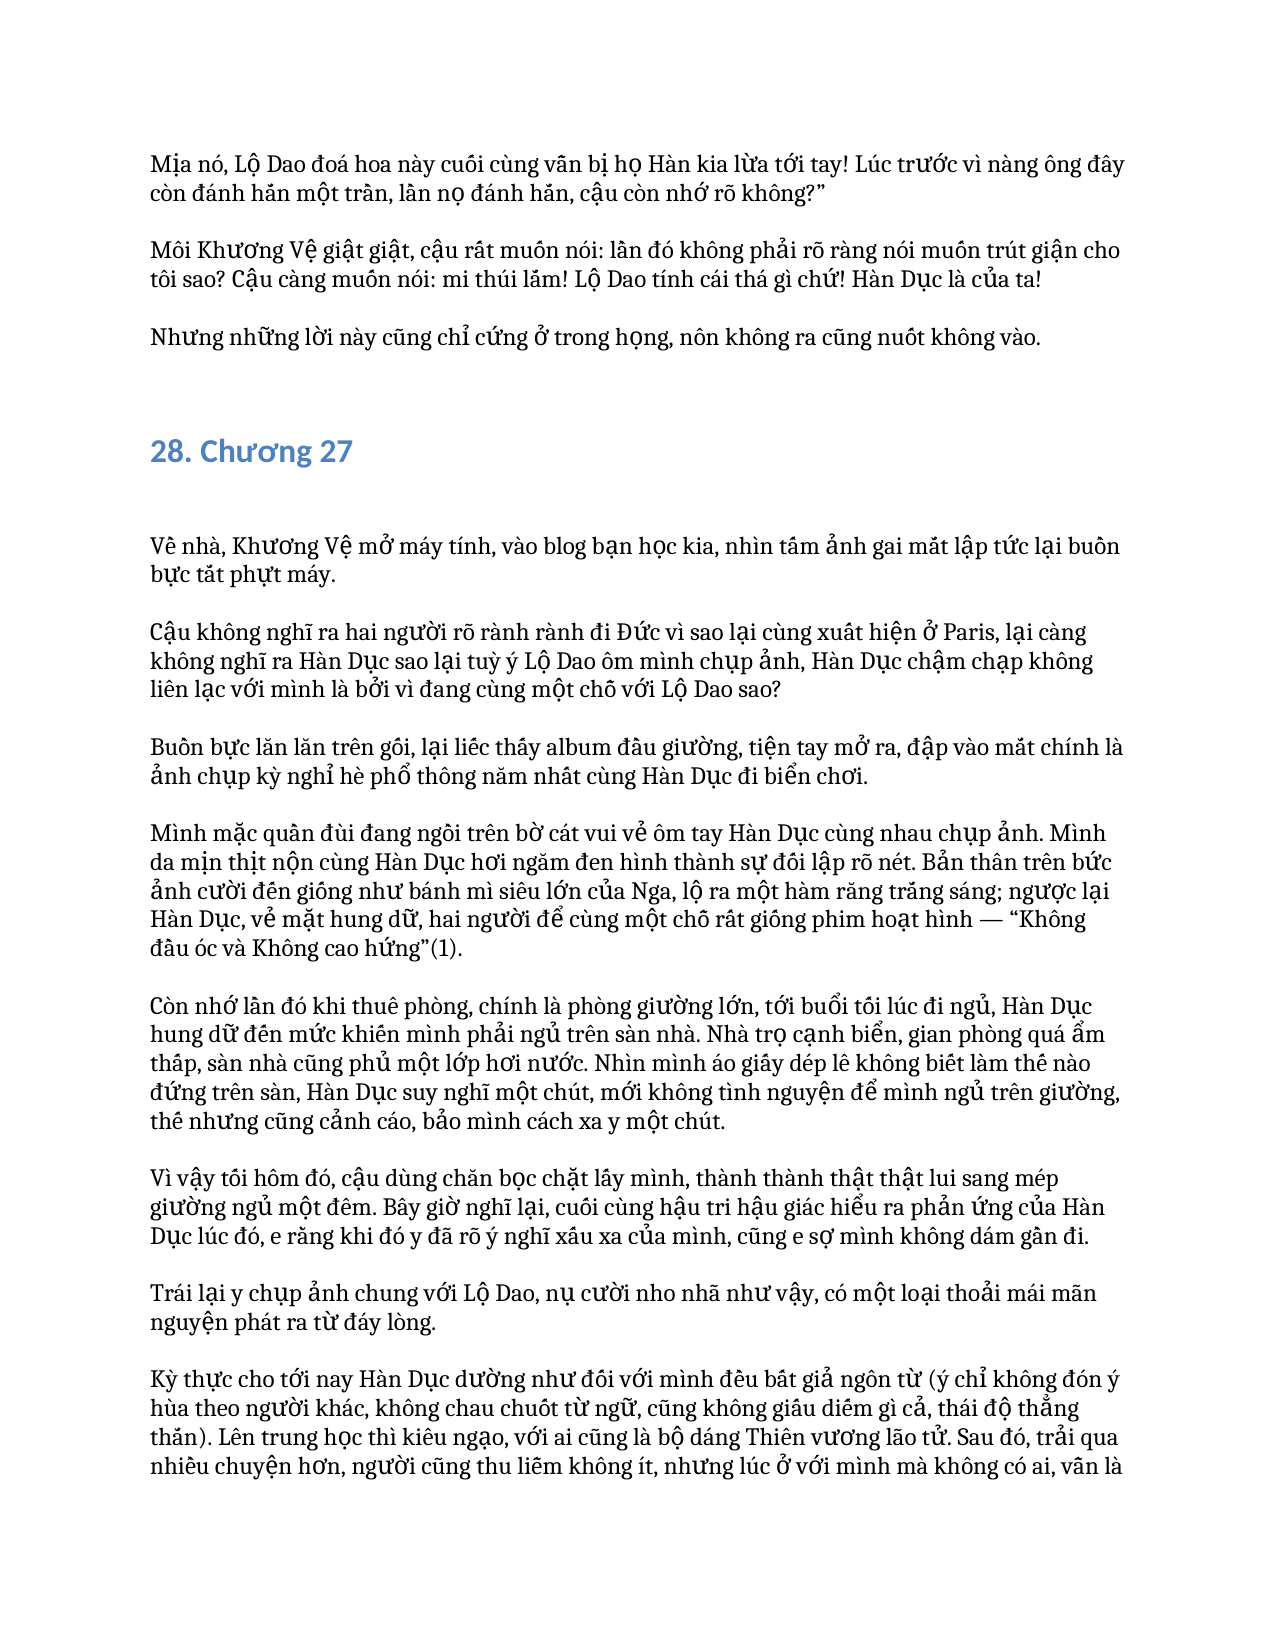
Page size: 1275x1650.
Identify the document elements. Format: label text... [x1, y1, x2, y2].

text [150, 474, 1125, 1480]
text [150, 150, 1125, 409]
subtitle 28. Chương 27 [150, 429, 1125, 470]
